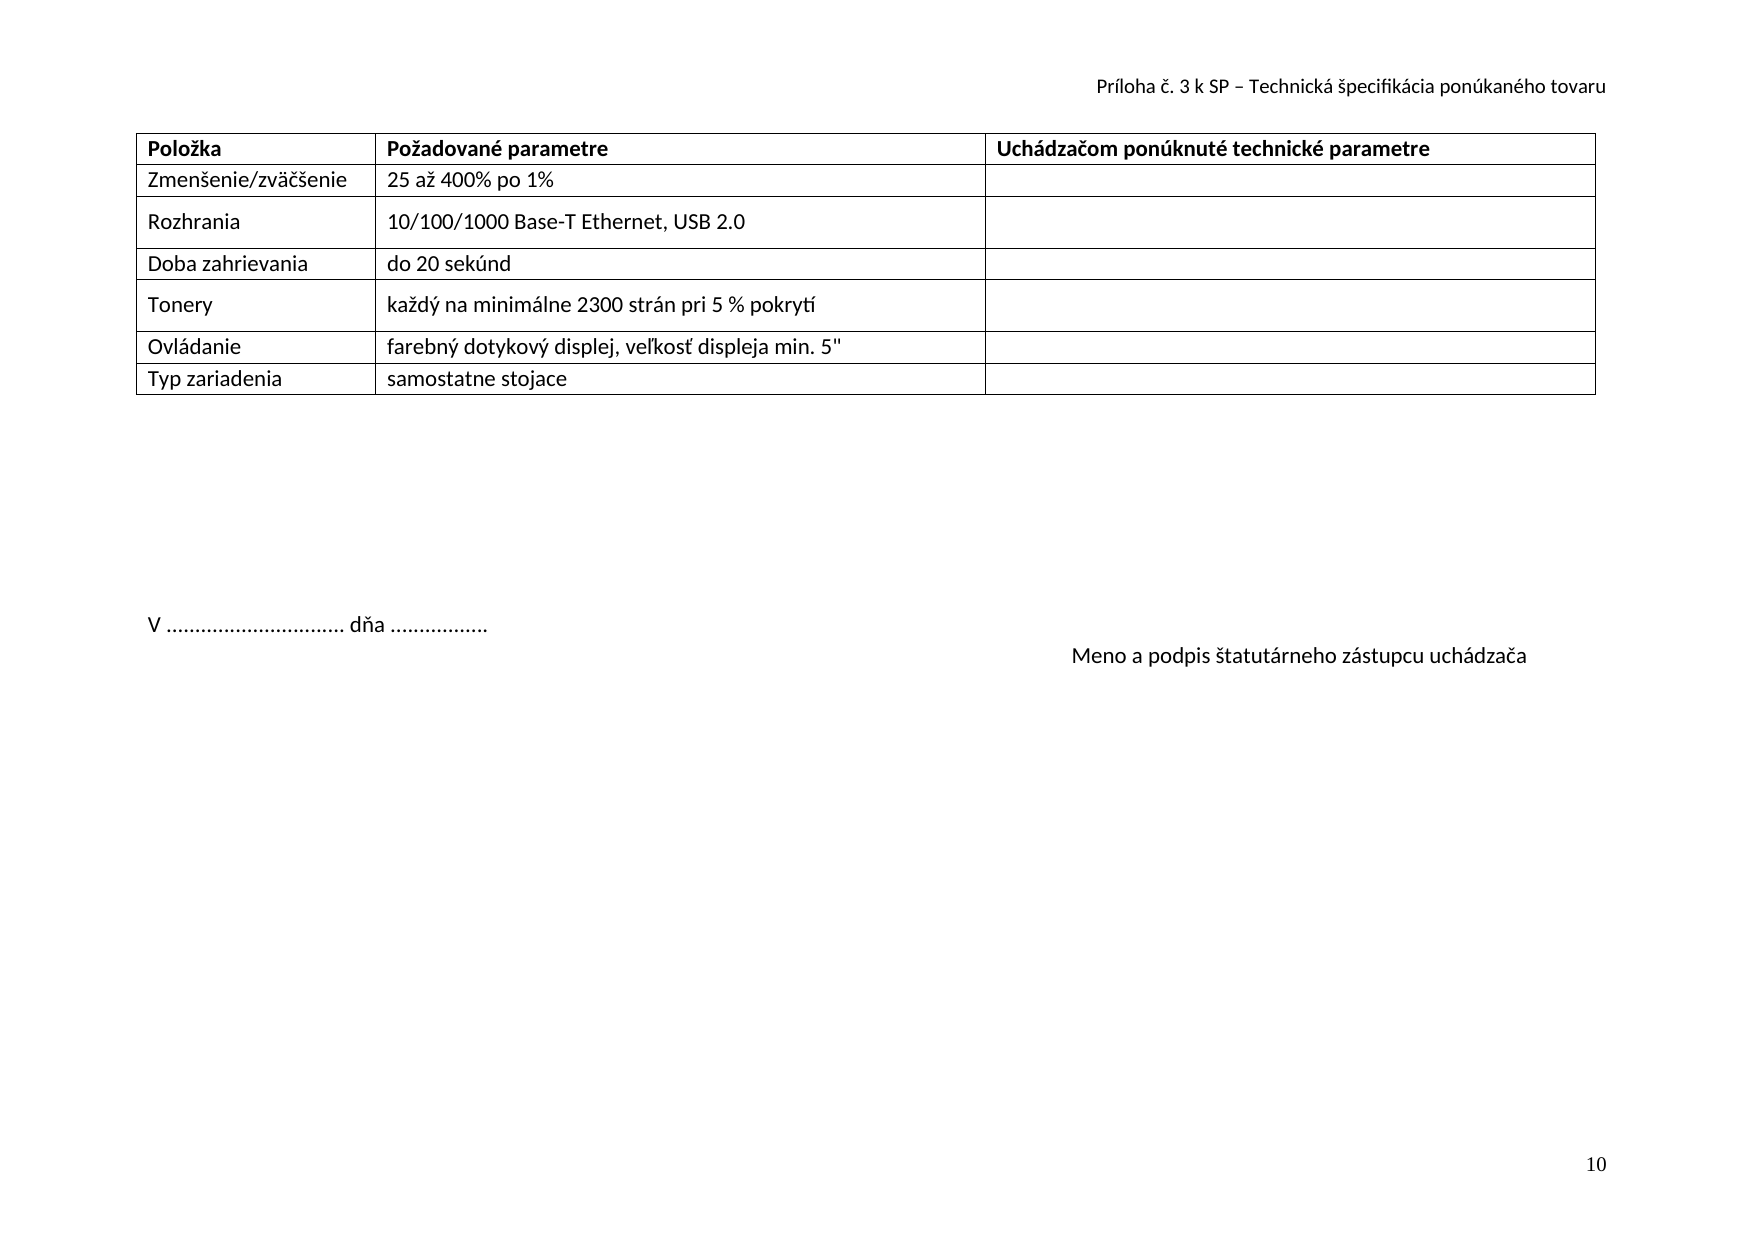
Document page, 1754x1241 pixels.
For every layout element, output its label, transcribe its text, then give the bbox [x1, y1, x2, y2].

text V ............................... dňa ................. [148, 610, 1606, 638]
table_cell Typ zariadenia [137, 364, 375, 394]
table_cell každý na minimálne 2300 strán pri 5 % pokrytí [376, 280, 985, 331]
table_cell [986, 165, 1595, 196]
table_cell [986, 364, 1595, 394]
table_cell samostatne stojace [376, 364, 985, 394]
table_cell Doba zahrievania [137, 249, 375, 279]
table_cell 10/100/1000 Base-T Ethernet, USB 2.0 [376, 197, 985, 248]
table_cell do 20 sekúnd [376, 249, 985, 279]
table_cell Ovládanie [137, 332, 375, 362]
table_cell 25 až 400% po 1% [376, 165, 985, 196]
table_header Uchádzačom ponúknuté technické parametre [986, 134, 1595, 164]
text Meno a podpis štatutárneho zástupcu uchádzača [148, 641, 1606, 669]
table_cell farebný dotykový displej, veľkosť displeja min. 5" [376, 332, 985, 362]
table_header Požadované parametre [376, 134, 985, 164]
table_cell [986, 280, 1595, 331]
table_header Položka [137, 134, 375, 164]
table_cell Rozhrania [137, 197, 375, 248]
table_cell Zmenšenie/zväčšenie [137, 165, 375, 196]
table_cell [986, 197, 1595, 248]
table_cell Tonery [137, 280, 375, 331]
table_cell [986, 332, 1595, 362]
table_cell [986, 249, 1595, 279]
